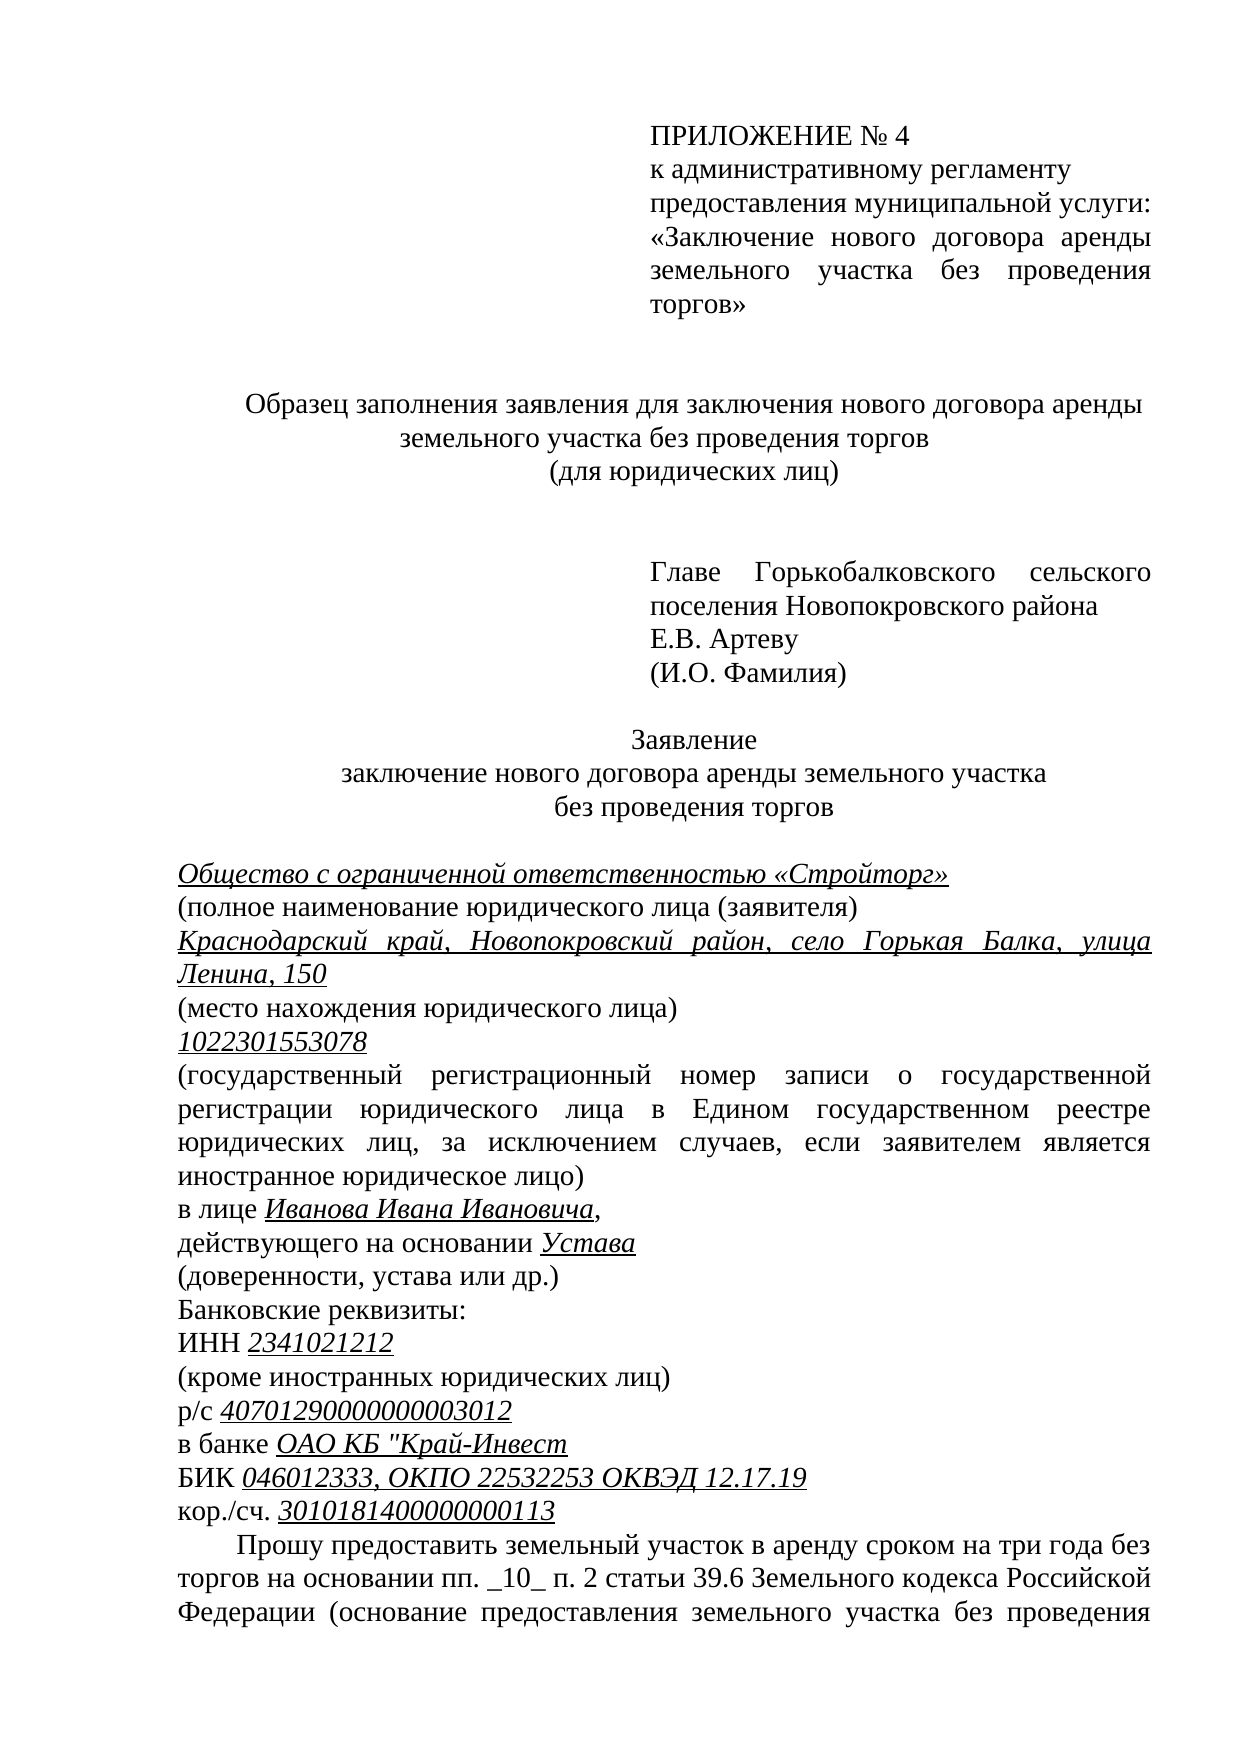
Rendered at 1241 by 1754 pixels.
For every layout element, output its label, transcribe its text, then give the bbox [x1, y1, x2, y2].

text (государственный регистрационный номер записи о государственной регистрации юридического лица в Едином государственном реестре юридических лиц, за исключением случаев, если заявителем является иностранное юридическое лицо) [177, 1057, 1152, 1191]
text БИК 046012333, ОКПО 22532253 ОКВЭД 12.17.19 [177, 1460, 1152, 1493]
text Главе Горькобалковского сельского поселения Новопокровского района [650, 554, 1152, 621]
text предоставления муниципальной услуги: «Заключение нового договора аренды земельного участка без проведения торгов» [650, 185, 1152, 319]
text действующего на основании Устава [177, 1225, 1152, 1258]
text (доверенности, устава или др.) [177, 1258, 1152, 1292]
text без проведения торгов [177, 789, 1152, 822]
text 1022301553078 [177, 1024, 1152, 1057]
text Краснодарский край, Новопокровский район, село Горькая Балка, улица Ленина, 150 [177, 953, 1152, 990]
text (кроме иностранных юридических лиц) [177, 1359, 1152, 1393]
text в лице Иванова Ивана Ивановича, [177, 1191, 1152, 1225]
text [177, 1527, 1152, 1627]
text в банке ОАО КБ "Край-Инвест [177, 1426, 1152, 1460]
text Банковские реквизиты: [177, 1292, 1152, 1326]
text (место нахождения юридического лица) [177, 990, 1152, 1024]
text р/с 40701290000000003012 [177, 1393, 1152, 1426]
text ПРИЛОЖЕНИЕ № 4 [650, 118, 1152, 152]
text к административному регламенту [650, 152, 1152, 185]
text Е.В. Артеву [650, 621, 1152, 655]
text Общество с ограниченной ответственностью «Стройторг» [177, 856, 1152, 889]
text (полное наименование юридического лица (заявителя) [177, 889, 1152, 923]
text (для юридических лиц) [177, 453, 1152, 487]
text кор./сч. 3010181400000000113 [177, 1493, 1152, 1527]
text Краснодарский край, Новопокровский район, село Горькая Балка, улица Ленина, 150 [177, 923, 1152, 952]
text (И.О. Фамилия) [650, 655, 1152, 688]
text заключение нового договора аренды земельного участка [177, 755, 1152, 789]
text Образец заполнения заявления для заключения нового договора аренды земельного участка без проведения торгов [177, 386, 1152, 453]
text ИНН 2341021212 [177, 1326, 1152, 1359]
text Заявление [177, 722, 1152, 755]
